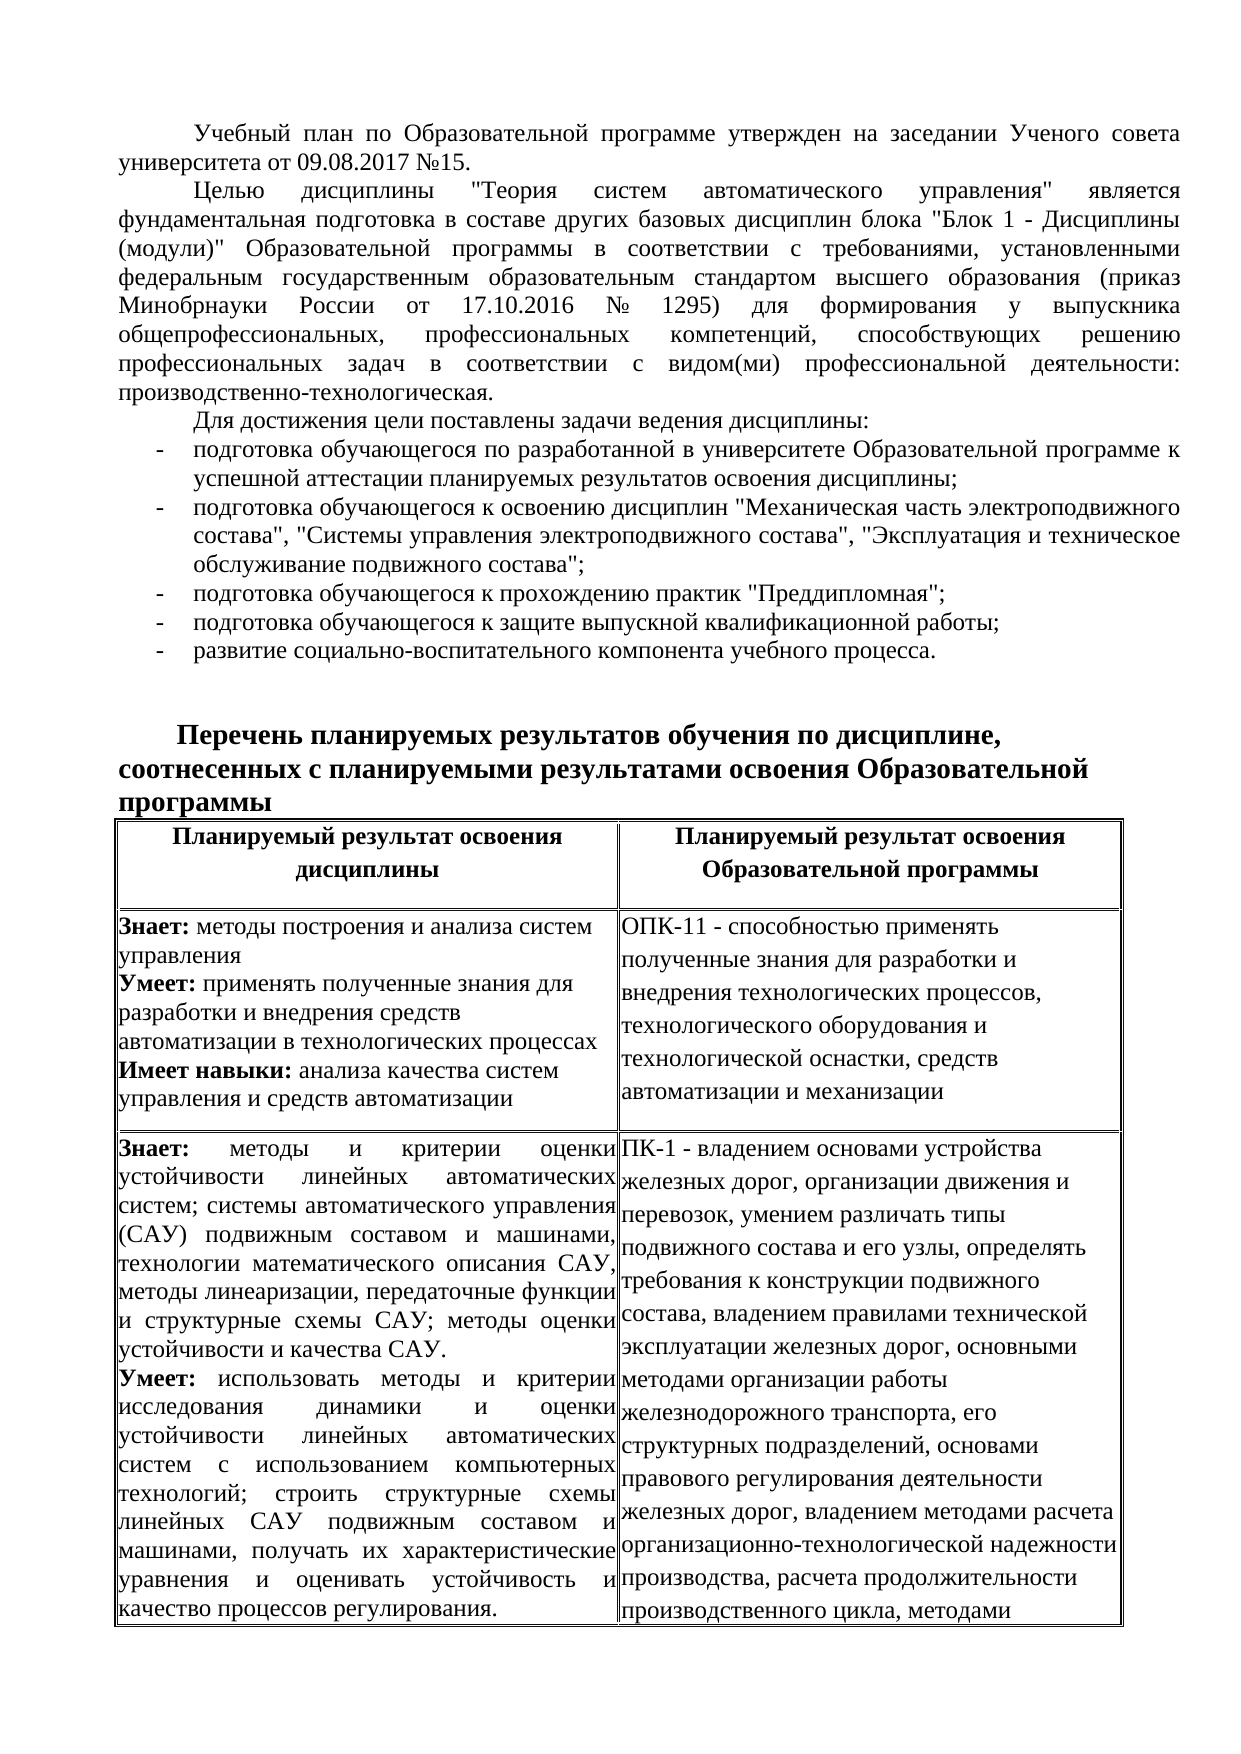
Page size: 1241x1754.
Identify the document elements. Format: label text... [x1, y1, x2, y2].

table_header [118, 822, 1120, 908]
text Перечень планируемых результатов обучения по дисциплине, соотнесенных с планируемыми результатами освоения Образовательной программы [118, 717, 1181, 818]
list подготовка обучающегося к освоению дисциплин "Механическая часть электроподвижного состава", "Системы управления электроподвижного состава", "Эксплуатация и техническое обслуживание подвижного состава"; [156, 492, 1181, 578]
list подготовка обучающегося по разработанной в университете Образовательной программе к успешной аттестации планируемых результатов освоения дисциплины; [156, 434, 1181, 492]
list подготовка обучающегося к прохождению практик "Преддипломная"; [156, 578, 1181, 607]
list подготовка обучающегося к защите выпускной квалификационной работы; [156, 607, 1181, 636]
text Целью дисциплины "Теория систем автоматического управления" является фундаментальная подготовка в составе других базовых дисциплин блока "Блок 1 - Дисциплины (модули)" Образовательной программы в соответствии с требованиями, установленными федеральным государственным образовательным стандартом высшего образования (приказ Минобрнауки России от 17.10.2016 № 1295) для формирования у выпускника общепрофессиональных, профессиональных компетенций, способствующих решению профессиональных задач в соответствии с видом(ми) профессиональной деятельности: производственно-технологическая. [118, 176, 1181, 406]
text Учебный план по Образовательной программе утвержден на заседании Ученого совета университета от 09.08.2017 №15. [118, 118, 1181, 176]
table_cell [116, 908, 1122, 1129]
list развитие социально-воспитательного компонента учебного процесса. [156, 636, 1181, 664]
text Для достижения цели поставлены задачи ведения дисциплины: [118, 406, 1181, 434]
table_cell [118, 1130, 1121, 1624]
